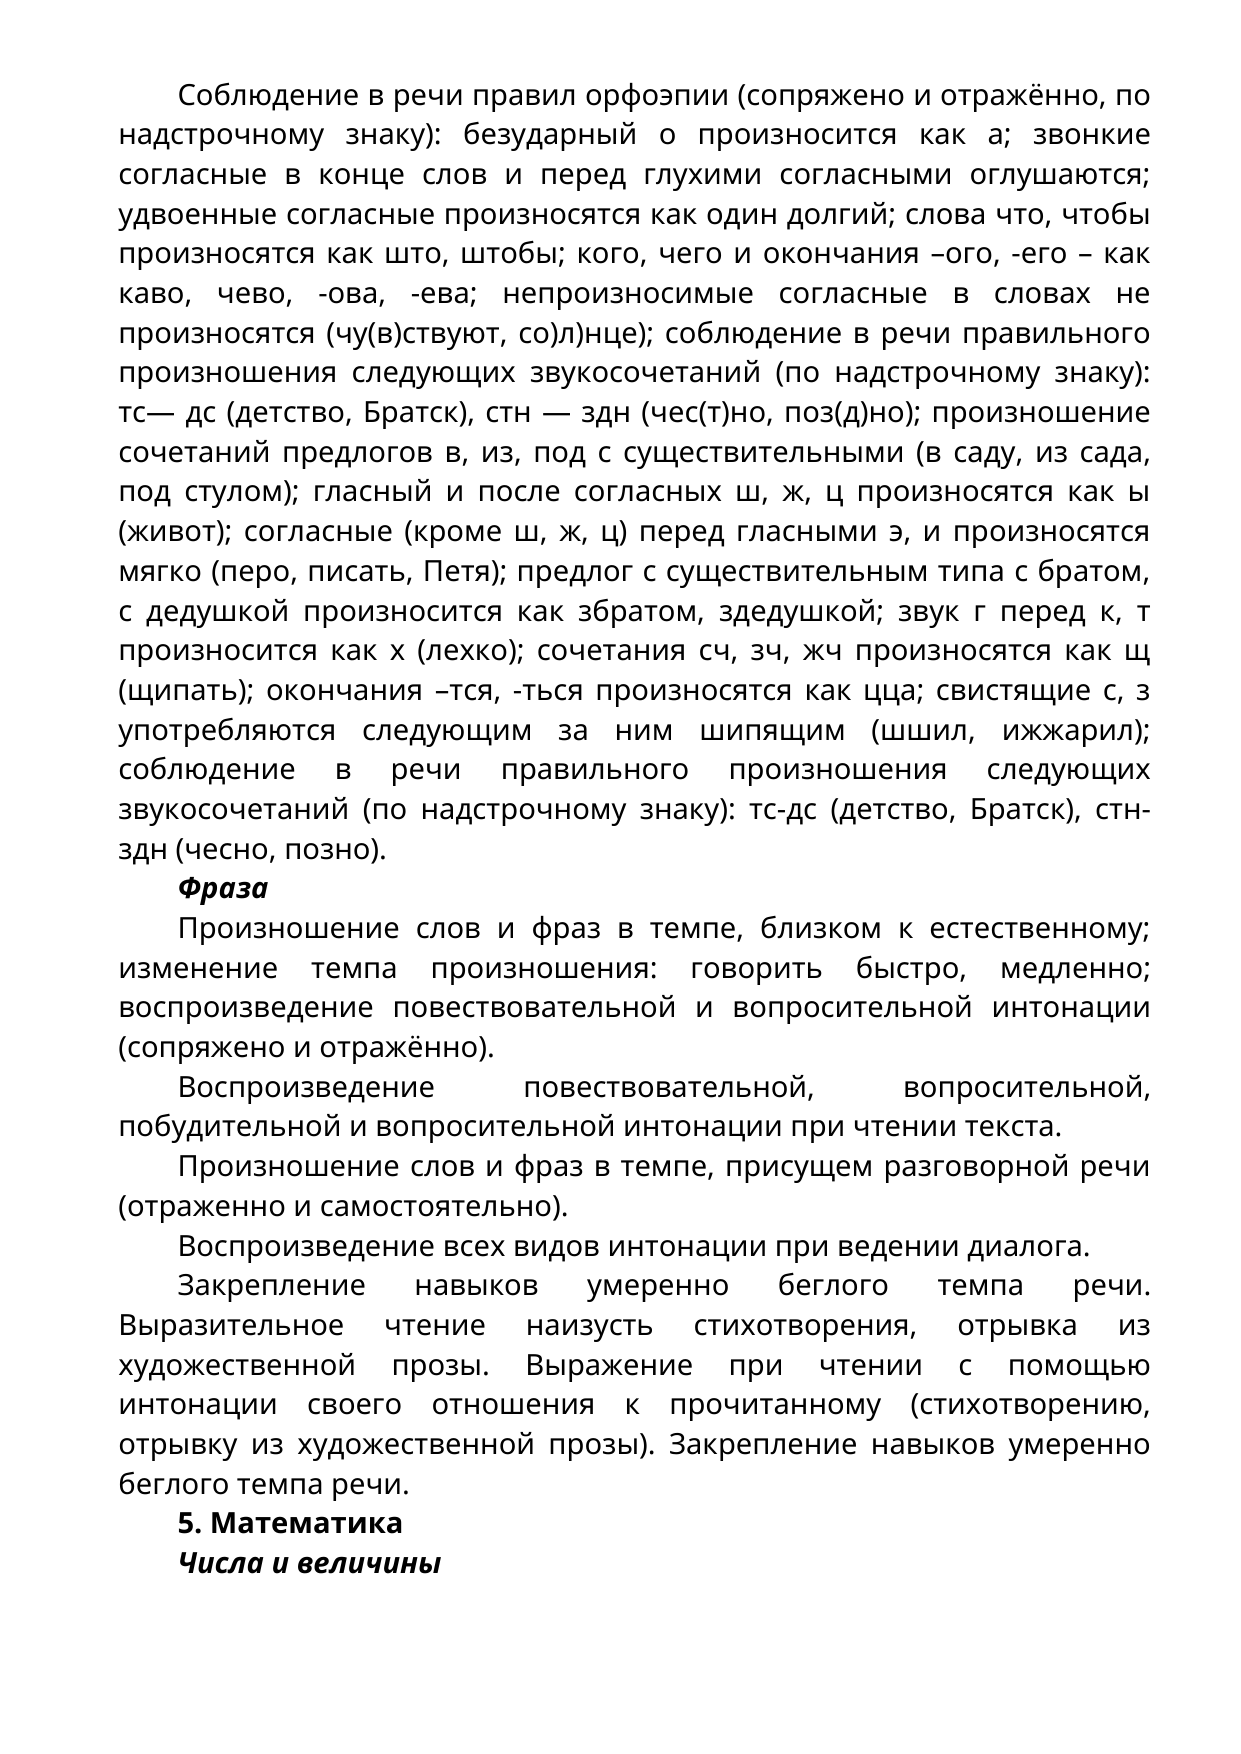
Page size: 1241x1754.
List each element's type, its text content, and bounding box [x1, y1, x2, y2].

text Воспроизведение повествовательной, вопросительной, побудительной и вопросительной интонации при чтении текста. [118, 1066, 1152, 1145]
text Произношение слов и фраз в темпе, присущем разговорной речи (отраженно и самостоятельно). [118, 1145, 1152, 1225]
text Фраза [118, 868, 1152, 907]
text Соблюдение в речи правил орфоэпии (сопряжено и отражённо, по надстрочному знаку): безударный о произносится как а; звонкие согласные в конце слов и перед глухими согласными оглушаются; удвоенные согласные произносятся как один долгий; слова что, чтобы произносятся как што, штобы; кого, чего и окончания –ого, -его – как каво, чево, -ова, -ева; непроизносимые согласные в словах не произносятся (чу(в)ствуют, со)л)нце); соблюдение в речи правильного произношения следующих звукосочетаний (по надстрочному знаку): тс— дс (детство, Братск), стн — здн (чес(т)но, поз(д)но); произношение сочетаний предлогов в, из, под с существительными (в саду, из сада, под стулом); гласный и после согласных ш, ж, ц произносятся как ы (живот); согласные (кроме ш, ж, ц) перед гласными э, и произносятся мягко (перо, писать, Петя); предлог с существительным типа с братом, с дедушкой произносится как збратом, здедушкой; звук г перед к, т произносится как х (лехко); сочетания сч, зч, жч произносятся как щ (щипать); окончания –тся, -ться произносятся как цца; свистящие с, з употребляются следующим за ним шипящим (шшил, ижжарил); соблюдение в речи правильного произношения следующих звукосочетаний (по надстрочному знаку): тс-дс (детство, Братск), стн-здн (чесно, позно). [118, 74, 1152, 868]
text Числа и величины [118, 1542, 1152, 1582]
text Воспроизведение всех видов интонации при ведении диалога. [118, 1225, 1152, 1264]
text Произношение слов и фраз в темпе, близком к естественному; изменение темпа произношения: говорить быстро, медленно; воспроизведение повествовательной и вопросительной интонации (сопряжено и отражённо). [118, 907, 1152, 1066]
text 5. Математика [118, 1503, 1152, 1542]
text Закрепление навыков умеренно беглого темпа речи. Выразительное чтение наизусть стихотворения, отрывка из художественной прозы. Выражение при чтении с помощью интонации своего отношения к прочитанному (стихотворению, отрывку из художественной прозы). Закрепление навыков умеренно беглого темпа речи. [118, 1264, 1152, 1503]
